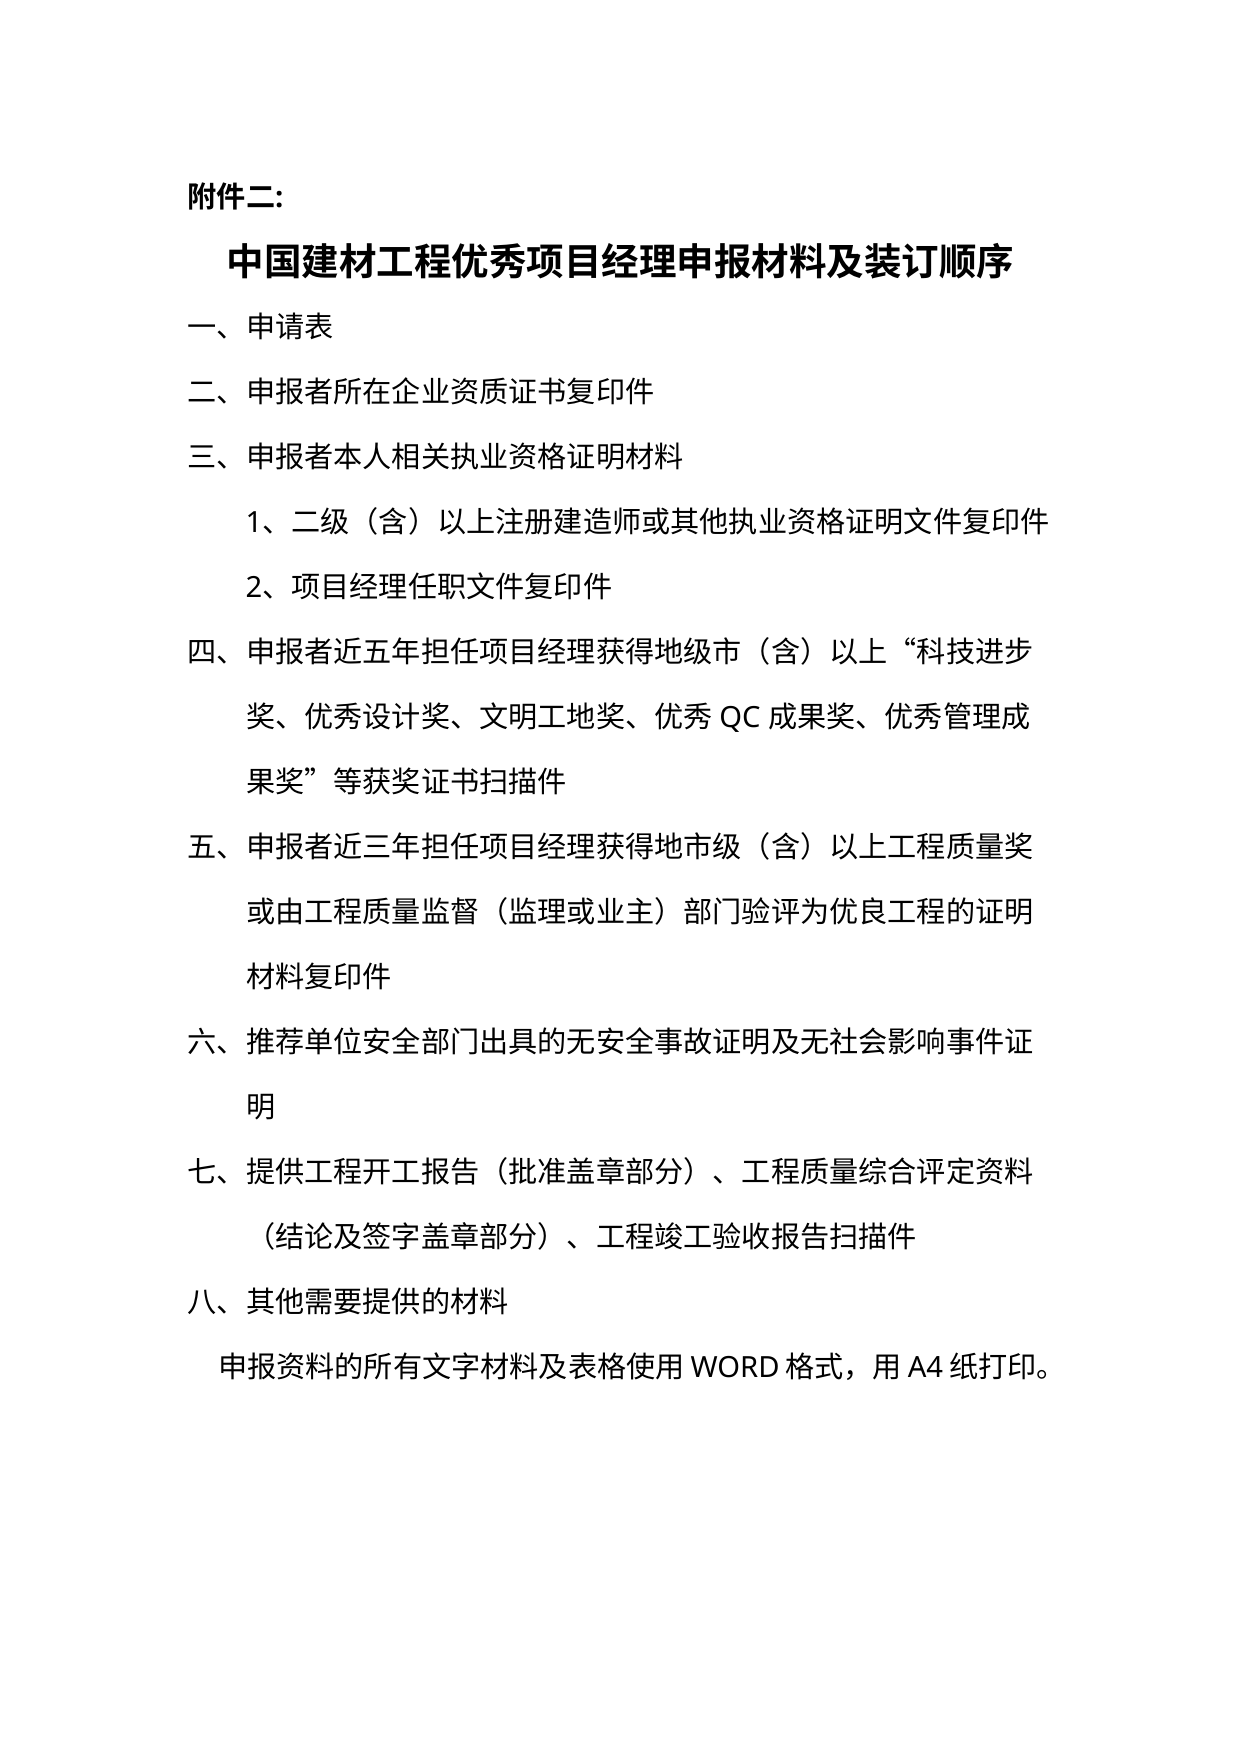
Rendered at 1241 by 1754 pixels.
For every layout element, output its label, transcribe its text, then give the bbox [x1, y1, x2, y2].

text 八、其他需要提供的材料 [187, 1267, 1053, 1332]
text 六、推荐单位安全部门出具的无安全事故证明及无社会影响事件证明 [187, 1007, 1053, 1137]
text 申报资料的所有文字材料及表格使用WORD格式，用A4纸打印。 [187, 1332, 1053, 1397]
text 五、申报者近三年担任项目经理获得地市级（含）以上工程质量奖或由工程质量监督（监理或业主）部门验评为优良工程的证明材料复印件 [187, 812, 1053, 1007]
text 中国建材工程优秀项目经理申报材料及装订顺序 [187, 227, 1053, 292]
text 附件二: [187, 162, 1053, 227]
text 一、申请表 [187, 292, 1053, 357]
text 三、申报者本人相关执业资格证明材料 [187, 422, 1053, 487]
text 四、申报者近五年担任项目经理获得地级市（含）以上“科技进步奖、优秀设计奖、文明工地奖、优秀 QC 成果奖、优秀管理成果奖”等获奖证书扫描件 [187, 617, 1053, 812]
text 1、二级（含）以上注册建造师或其他执业资格证明文件复印件 [187, 487, 1053, 552]
text 2、项目经理任职文件复印件 [187, 552, 1053, 617]
text 二、申报者所在企业资质证书复印件 [187, 357, 1053, 422]
text 七、提供工程开工报告（批准盖章部分）、工程质量综合评定资料（结论及签字盖章部分）、工程竣工验收报告扫描件 [187, 1137, 1053, 1267]
